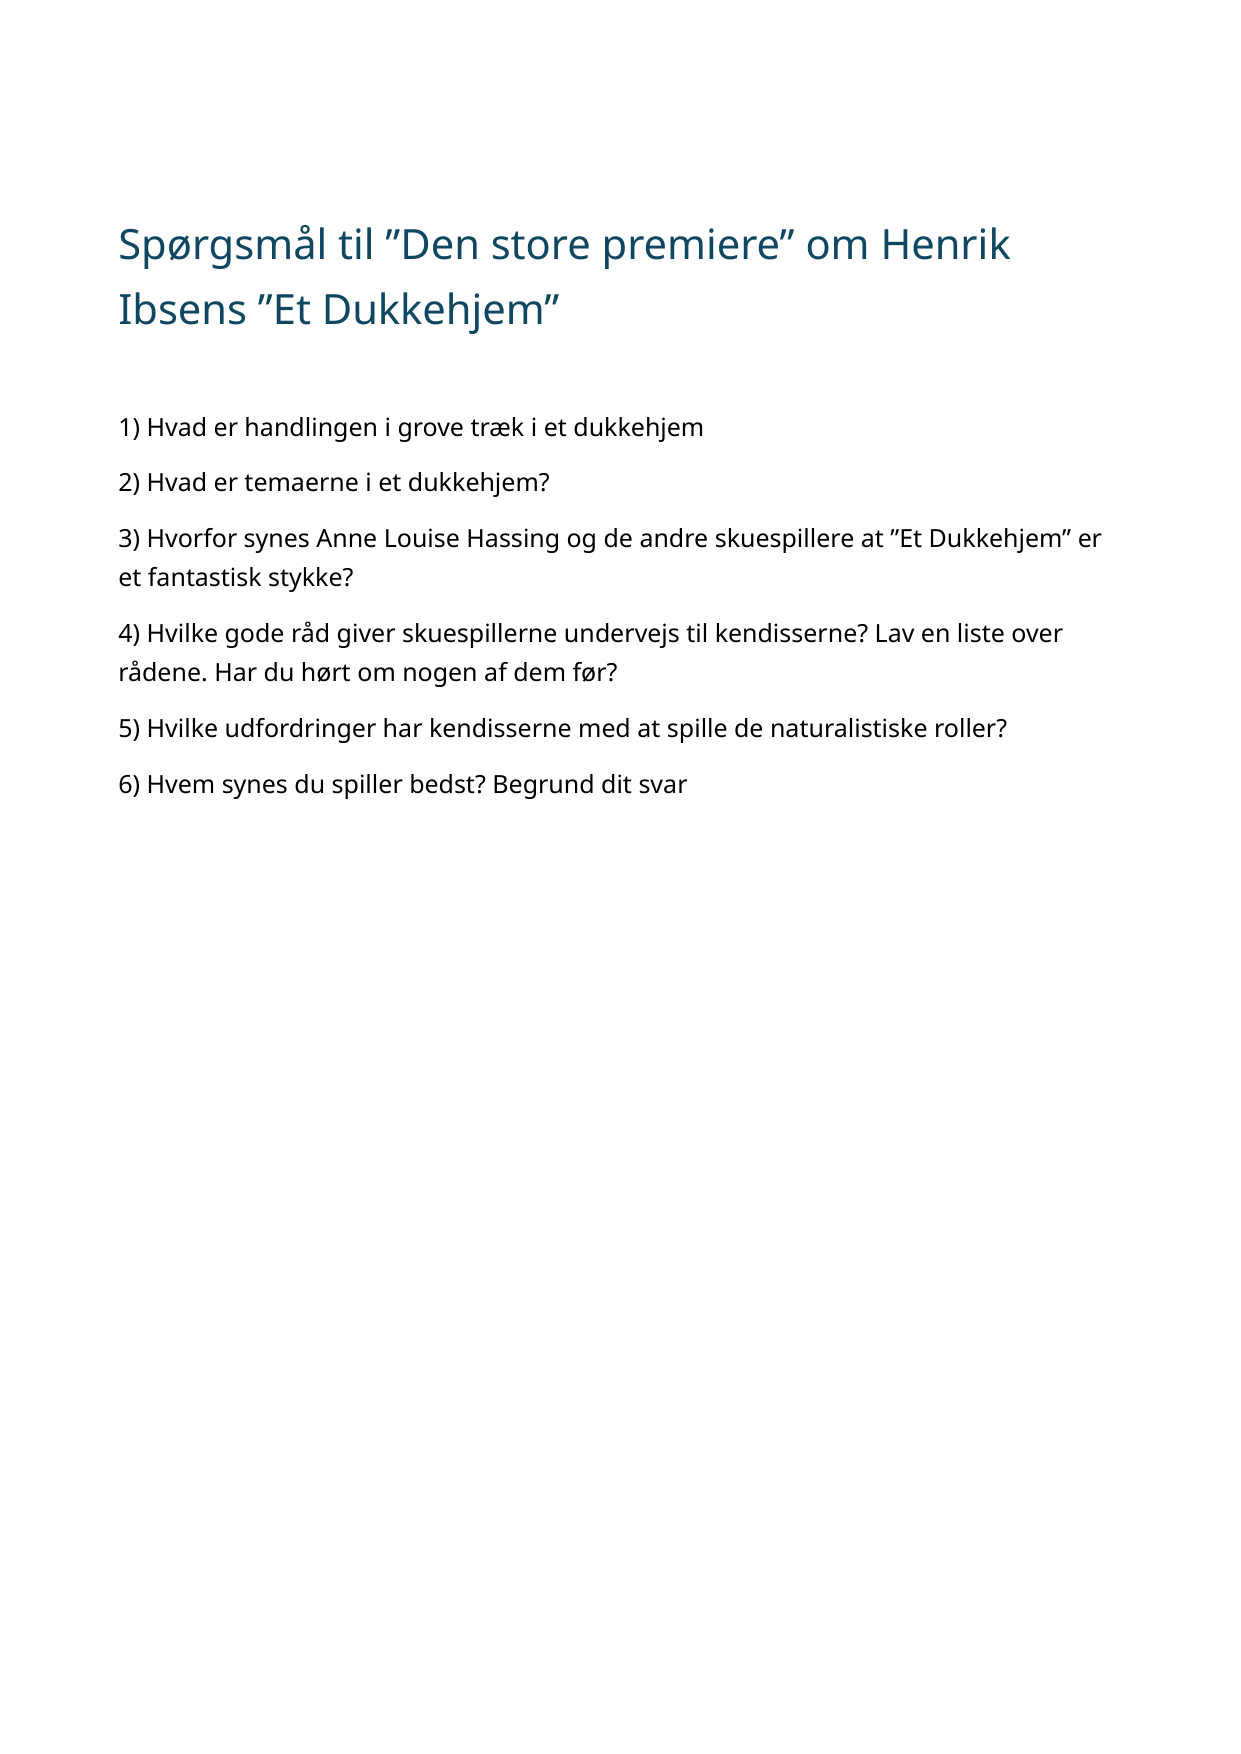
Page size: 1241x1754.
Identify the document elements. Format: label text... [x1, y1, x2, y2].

subtitle Spørgsmål til ”Den store premiere” om Henrik Ibsens ”Et Dukkehjem” [118, 215, 1122, 337]
text 1) Hvad er handlingen i grove træk i et dukkehjem [118, 409, 1122, 443]
text 6) Hvem synes du spiller bedst? Begrund dit svar [118, 767, 1122, 801]
text 5) Hvilke udfordringer har kendisserne med at spille de naturalistiske roller? [118, 711, 1122, 745]
text 3) Hvorfor synes Anne Louise Hassing og de andre skuespillere at ”Et Dukkehjem” er et fantastisk stykke? [118, 521, 1122, 594]
text 4) Hvilke gode råd giver skuespillerne undervejs til kendisserne? Lav en liste over rådene. Har du hørt om nogen af dem før? [118, 616, 1122, 689]
text 2) Hvad er temaerne i et dukkehjem? [118, 465, 1122, 499]
